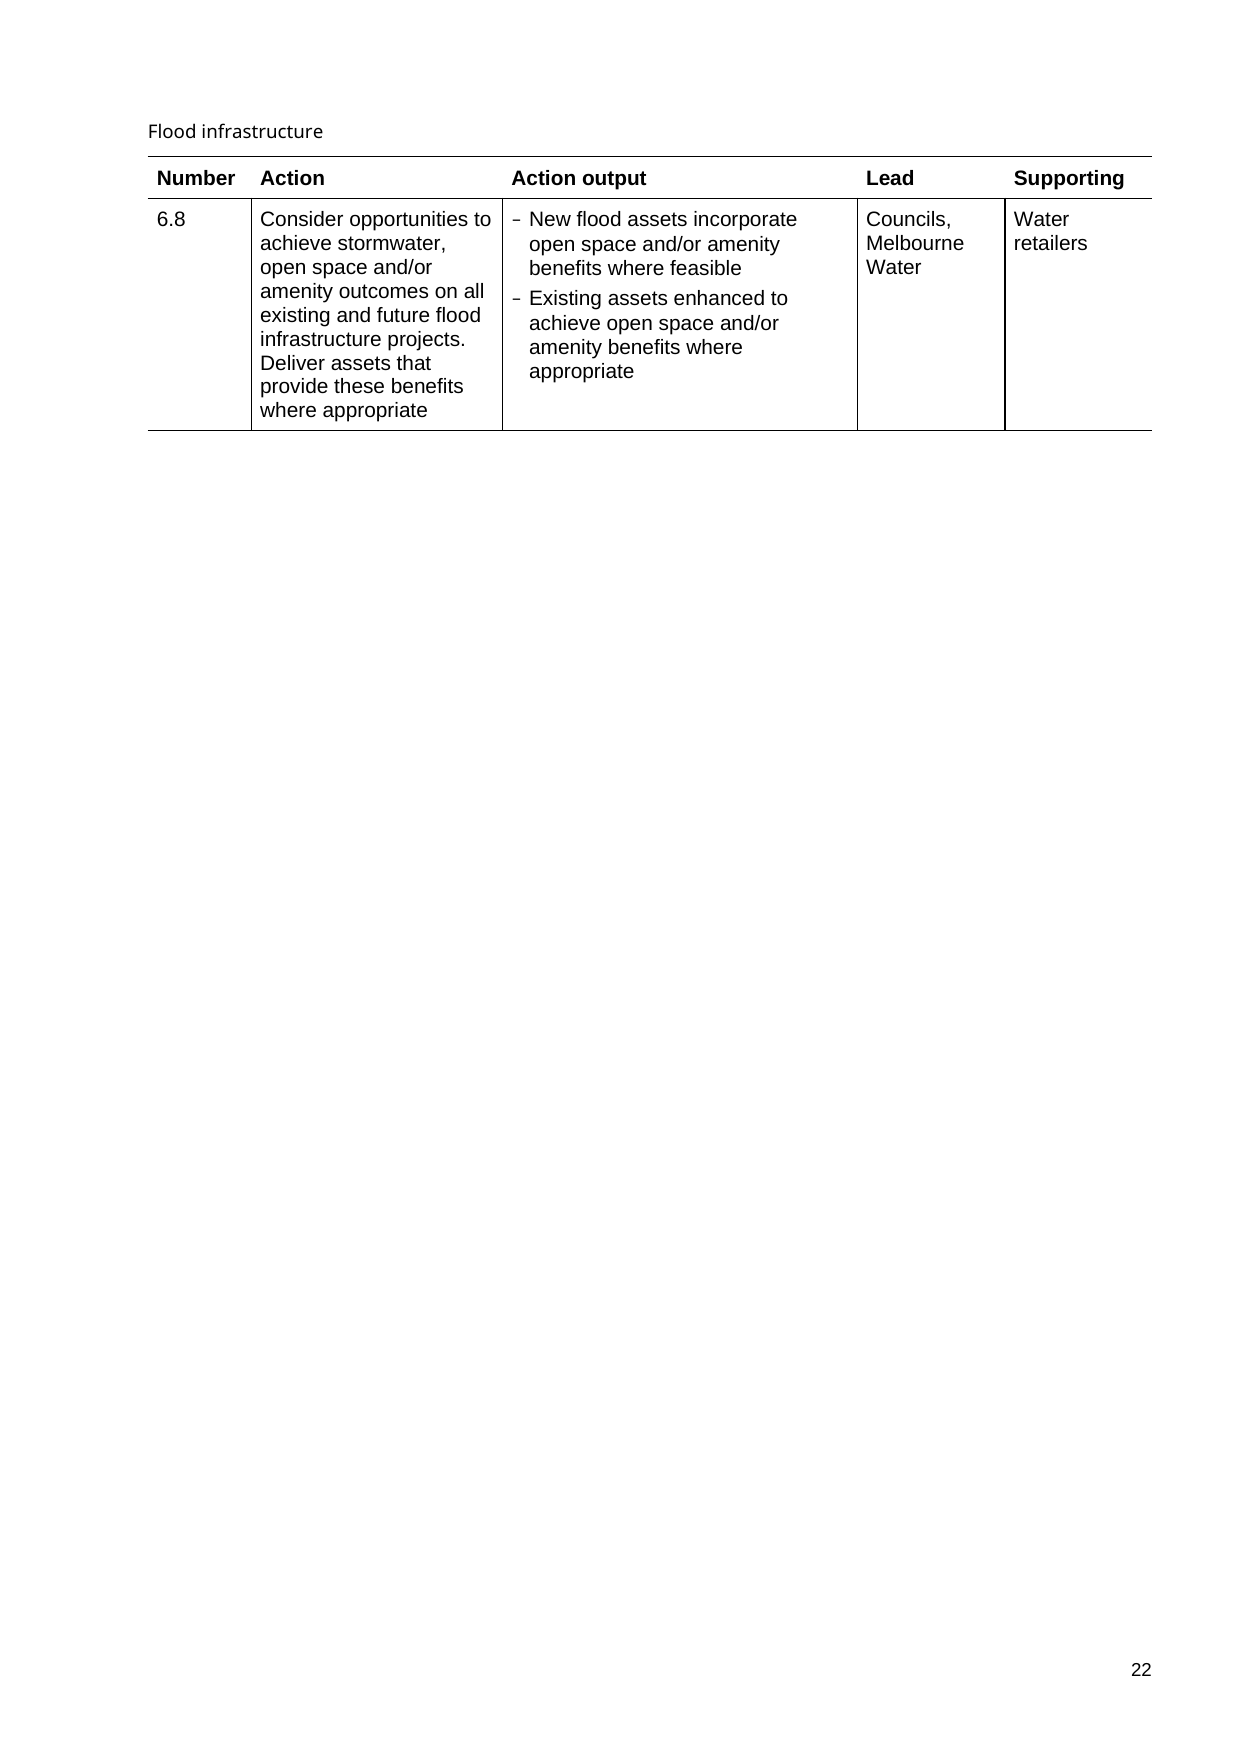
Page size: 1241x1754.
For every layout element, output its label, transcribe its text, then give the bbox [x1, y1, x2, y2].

table_header Supporting [1005, 157, 1152, 197]
table_header Number [148, 157, 251, 197]
table_cell Water retailers [1006, 199, 1152, 430]
table_header Action [251, 157, 502, 197]
text Flood infrastructure [148, 118, 1152, 144]
table_cell 6.8 [148, 199, 251, 430]
table_cell Consider opportunities to achieve stormwater, open space and/or amenity outcomes on all existing and future flood infrastructure projects. Deliver assets that provide these benefits where appropriate [252, 199, 502, 430]
table_cell New flood assets incorporate open space and/or amenity benefits where feasible Existing assets enhanced to achieve open space and/or amenity benefits where appropriate [503, 199, 857, 430]
table_header Action output [502, 157, 857, 197]
table_header Lead [857, 157, 1005, 197]
table_cell Councils, Melbourne Water [858, 199, 1004, 430]
